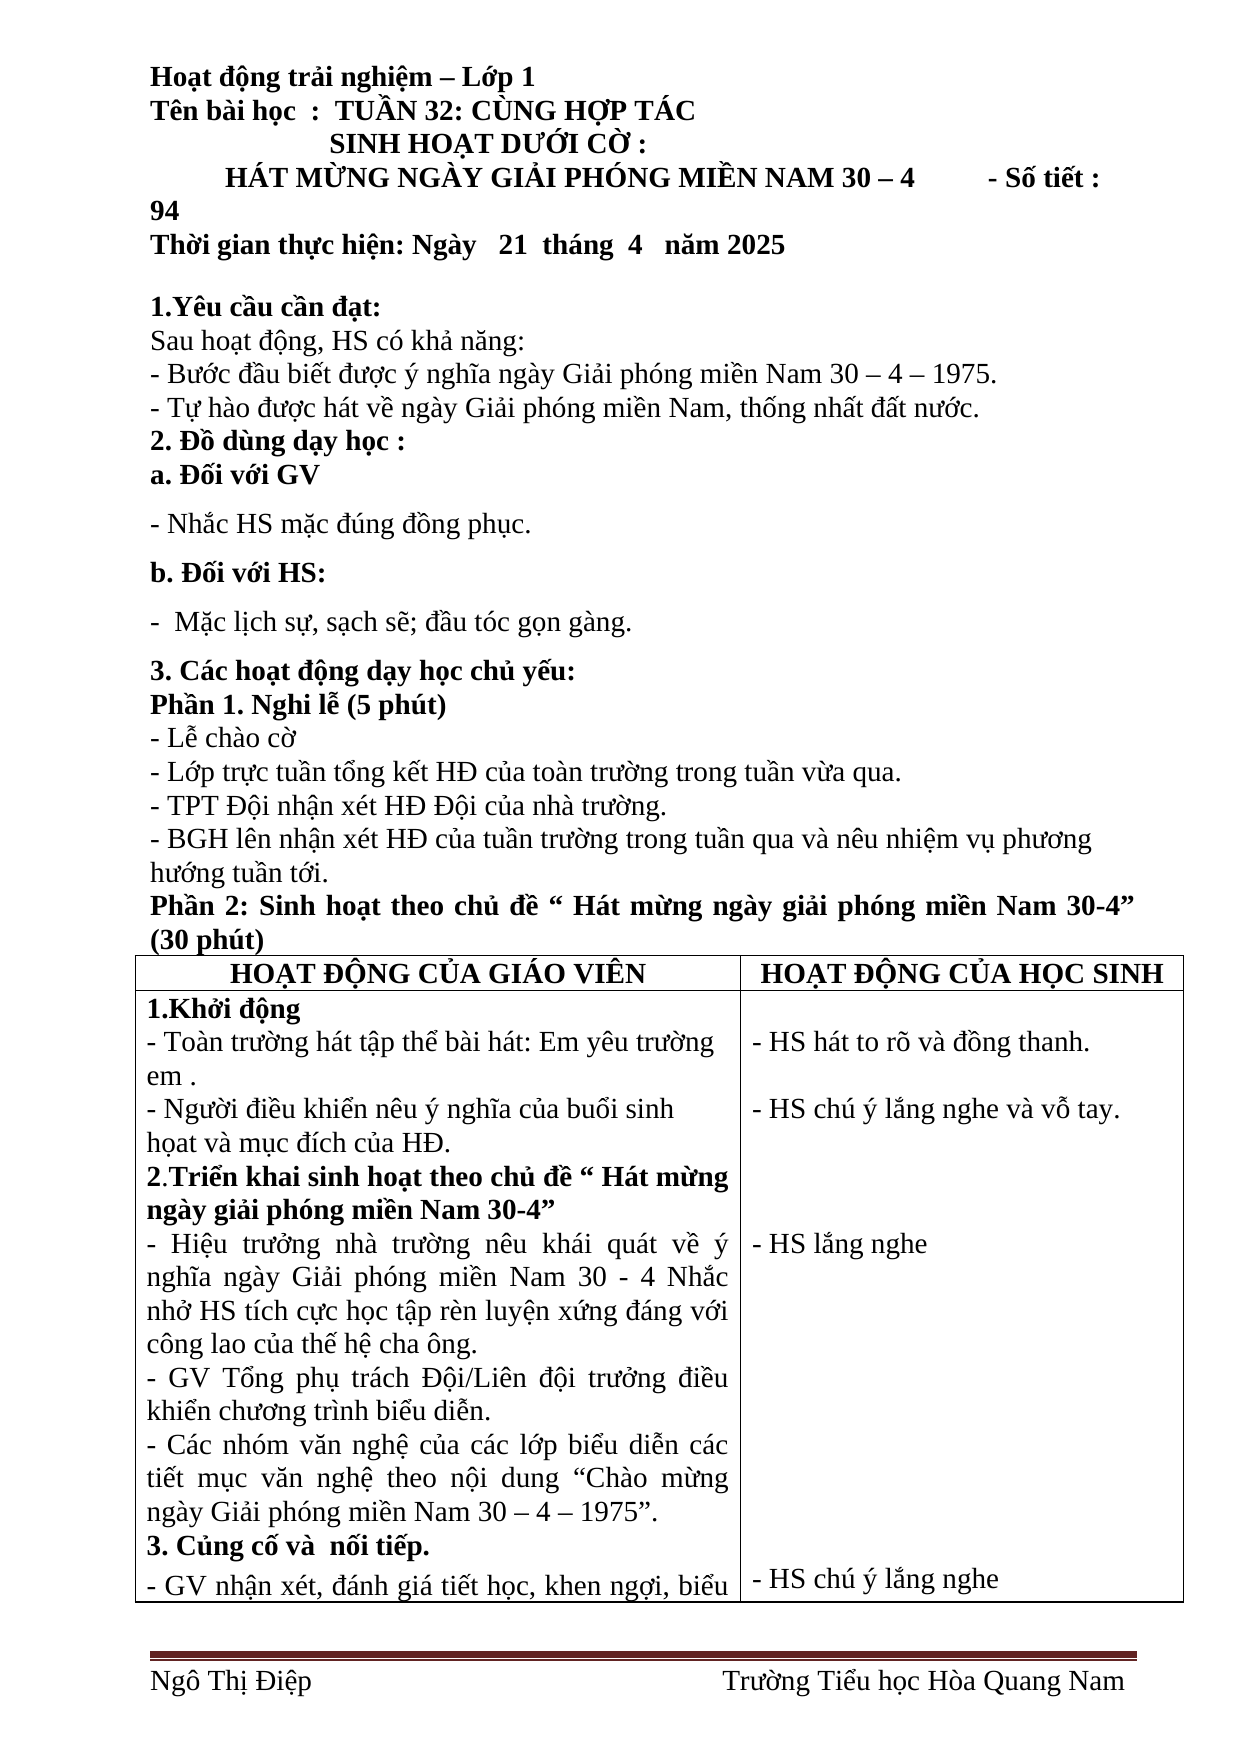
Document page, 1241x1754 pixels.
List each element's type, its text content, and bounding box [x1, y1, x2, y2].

text - Mặc lịch sự, sạch sẽ; đầu tóc gọn gàng. [150, 604, 1137, 638]
text - Lễ chào cờ [150, 721, 1137, 754]
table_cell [741, 991, 1183, 1601]
text Phần 2: Sinh hoạt theo chủ đề “ Hát mừng ngày giải phóng miền Nam 30-4” (30 phút) [150, 888, 1137, 955]
text Sau hoạt động, HS có khả năng: [150, 323, 1137, 356]
text 2. Đồ dùng dạy học : [150, 423, 1137, 457]
text a. Đối với GV [150, 457, 1137, 490]
text Tên bài học : TUẦN 32: CÙNG HỢP TÁC [150, 93, 1137, 126]
text - Tự hào được hát về ngày Giải phóng miền Nam, thống nhất đất nước. [150, 390, 1137, 423]
text - TPT Đội nhận xét HĐ Đội của nhà trường. [150, 788, 1137, 821]
text - Nhắc HS mặc đúng đồng phục. [150, 506, 1137, 539]
text - BGH lên nhận xét HĐ của tuần trường trong tuần qua và nêu nhiệm vụ phương hướng tuần tới. [150, 821, 1137, 888]
text b. Đối với HS: [150, 555, 1137, 589]
text SINH HOẠT DƯỚI CỜ : [300, 126, 1137, 160]
text - Bước đầu biết được ý nghĩa ngày Giải phóng miền Nam 30 – 4 – 1975. [150, 356, 1137, 390]
text 1.Yêu cầu cần đạt: [150, 289, 1137, 323]
table_header HOẠT ĐỘNG CỦA HỌC SINH [741, 956, 1183, 990]
text Hoạt động trải nghiệm – Lớp 1 [150, 59, 1137, 93]
text HÁT MỪNG NGÀY GIẢI PHÓNG MIỀN NAM 30 – 4 - Số tiết : 94 [150, 160, 1137, 227]
text 3. Các hoạt động dạy học chủ yếu: [150, 653, 1137, 687]
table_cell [136, 991, 740, 1601]
text Phần 1. Nghi lễ (5 phút) [150, 687, 1137, 721]
table_header HOẠT ĐỘNG CỦA GIÁO VIÊN [136, 956, 740, 990]
text - Lớp trực tuần tổng kết HĐ của toàn trường trong tuần vừa qua. [150, 754, 1137, 788]
text Thời gian thực hiện: Ngày 21 tháng 4 năm 2025 [150, 227, 1137, 260]
